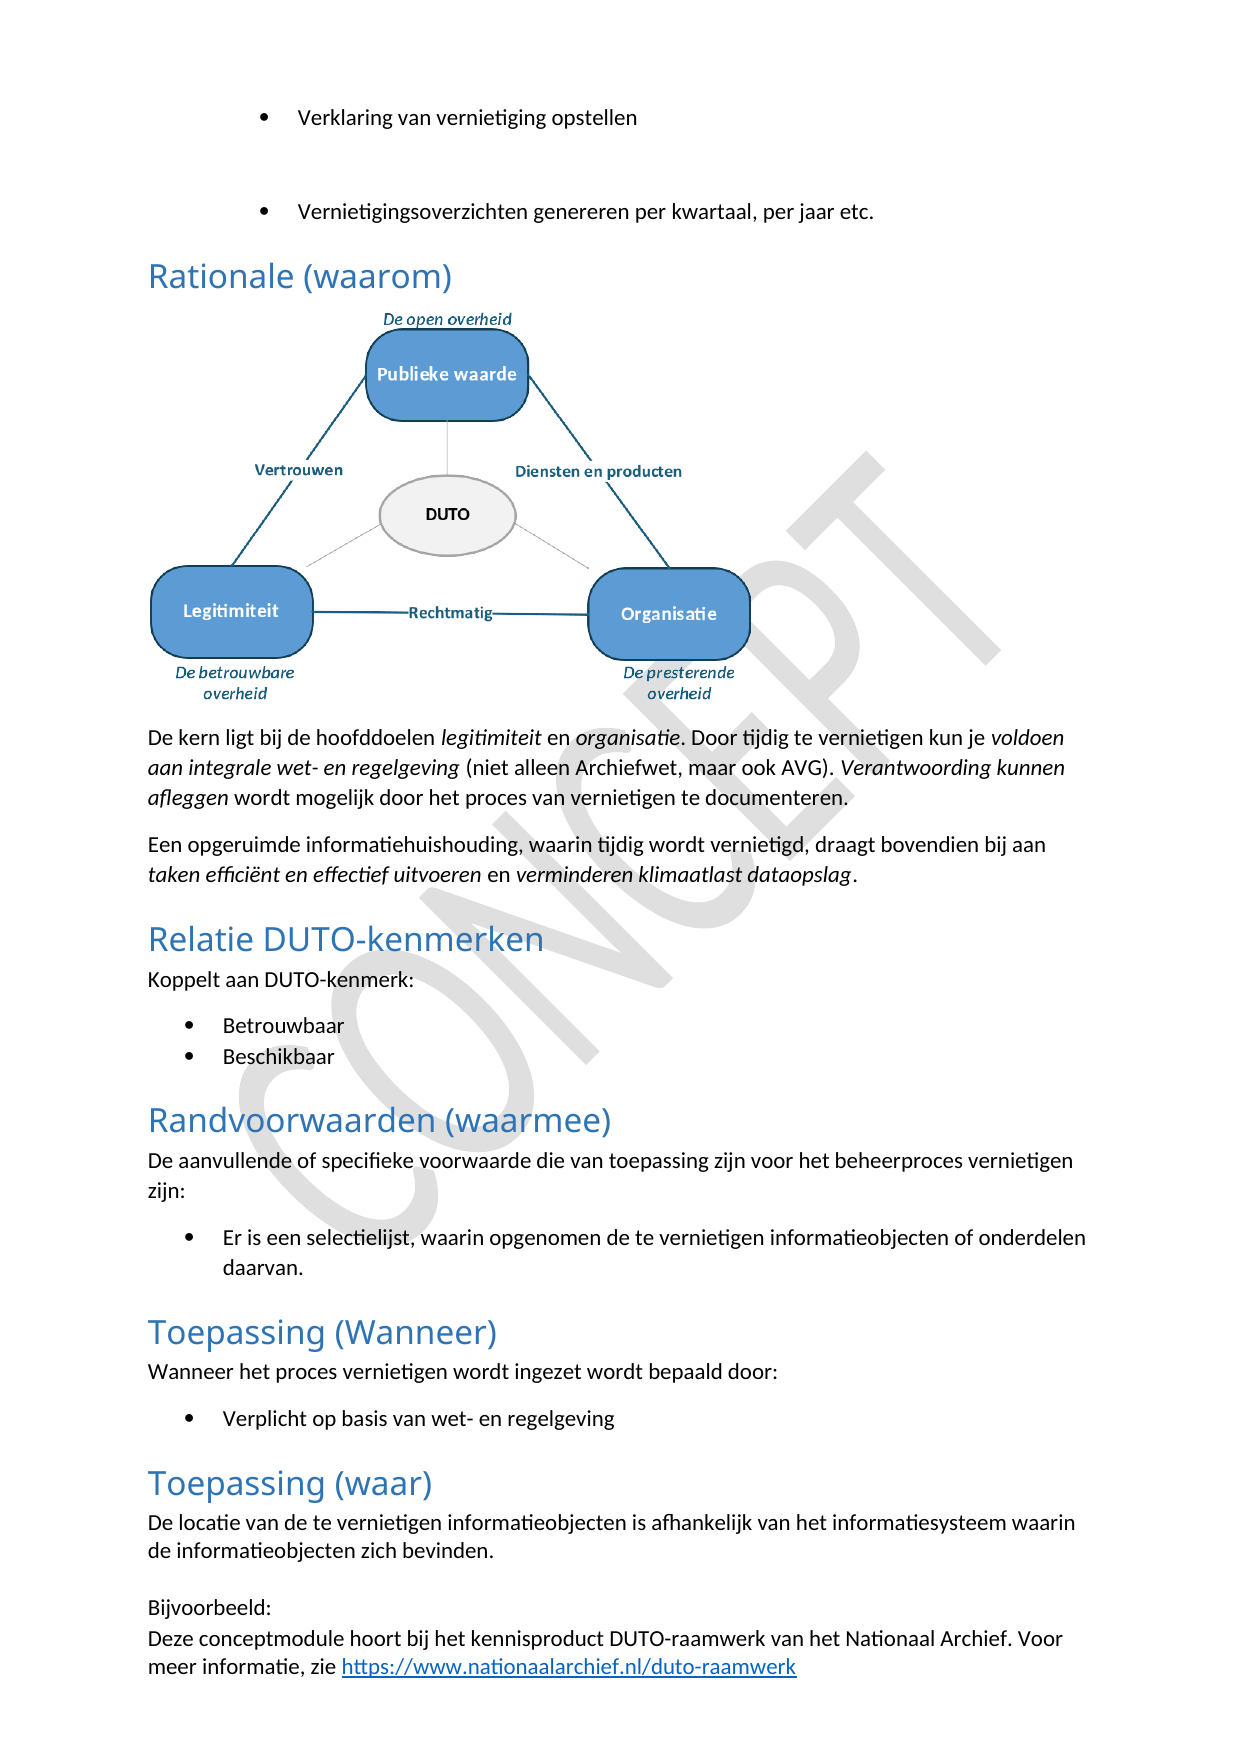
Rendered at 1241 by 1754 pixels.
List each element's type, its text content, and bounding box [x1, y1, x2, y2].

subtitle Randvoorwaarden (waarmee) [148, 1097, 1093, 1142]
list Verplicht op basis van wet- en regelgeving [185, 1404, 1093, 1432]
text De kern ligt bij de hoofddoelen legitimiteit en organisatie. Door tijdig te vernietigen kun je voldoen aan integrale wet- en regelgeving (niet alleen Archiefwet, maar ook AVG). Verantwoording kunnen afleggen wordt mogelijk door het proces van vernietigen te documenteren. [148, 723, 1093, 812]
text De locatie van de te vernietigen informatieobjecten is afhankelijk van het informatiesysteem waarin de informatieobjecten zich bevinden. [148, 1508, 1093, 1564]
list Verklaring van vernietiging opstellen [260, 103, 1093, 131]
subtitle Toepassing (Wanneer) [148, 1308, 1093, 1354]
text Koppelt aan DUTO-kenmerk: [148, 965, 1093, 993]
subtitle Toepassing (waar) [148, 1459, 1093, 1505]
text Bijvoorbeeld: [148, 1593, 1093, 1621]
list Vernietigingsoverzichten genereren per kwartaal, per jaar etc. [260, 197, 1093, 225]
subtitle Relatie DUTO-kenmerken [148, 916, 1093, 961]
list Er is een selectielijst, waarin opgenomen de te vernietigen informatieobjecten of onderdelen daarvan. [185, 1223, 1093, 1281]
subtitle Rationale (waarom) [148, 252, 1093, 298]
text De aanvullende of specifieke voorwaarde die van toepassing zijn voor het beheerproces vernietigen zijn: [148, 1146, 1093, 1204]
text Wanneer het proces vernietigen wordt ingezet wordt bepaald door: [148, 1357, 1093, 1386]
list Beschikbaar [185, 1042, 1093, 1070]
list Betrouwbaar [185, 1012, 1093, 1040]
text Een opgeruimde informatiehuishouding, waarin tijdig wordt vernietigd, draagt bovendien bij aan taken efficiënt en effectief uitvoeren en verminderen klimaatlast dataopslag. [148, 830, 1093, 889]
